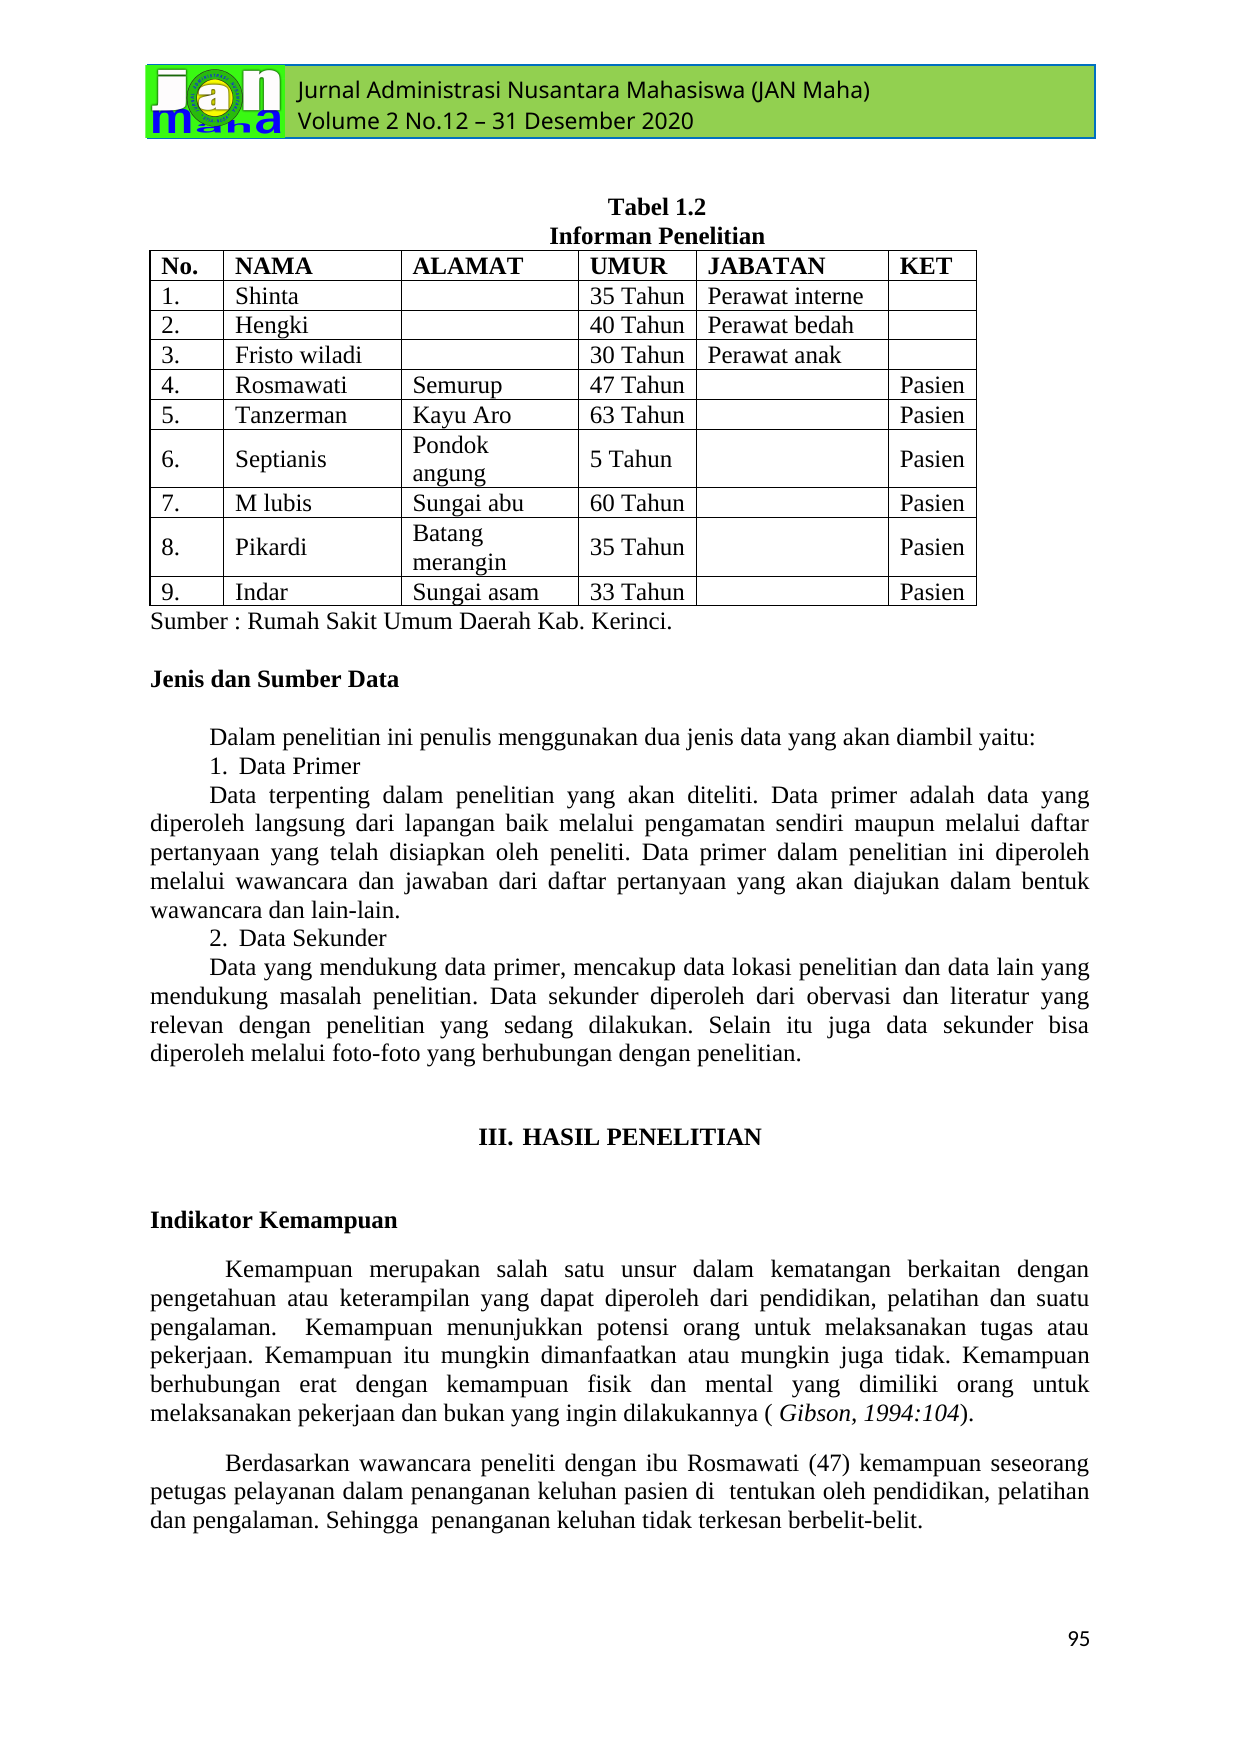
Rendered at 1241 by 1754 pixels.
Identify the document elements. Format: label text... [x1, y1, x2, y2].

table_cell Shinta [224, 281, 401, 309]
table_cell 9. [151, 577, 223, 605]
table_cell [697, 577, 888, 605]
list Data Primer [209, 751, 1090, 780]
table_cell Sungai asam [402, 577, 578, 605]
table_cell Pondok angung [402, 430, 578, 487]
table_cell [697, 488, 888, 517]
table_cell [889, 340, 976, 369]
list Data Sekunder [209, 923, 1090, 952]
text Informan Penelitian [150, 221, 1090, 250]
table_cell Pasien [889, 488, 976, 517]
table_header NAMA [224, 251, 401, 280]
table_cell Hengki [224, 311, 401, 339]
table_cell 5 Tahun [579, 430, 696, 487]
table_cell Pasien [889, 577, 976, 605]
table_cell 30 Tahun [579, 340, 696, 369]
table_cell M lubis [224, 488, 401, 517]
table_cell 63 Tahun [579, 400, 696, 429]
text Indikator Kemampuan [150, 1205, 1090, 1233]
table_header UMUR [579, 251, 696, 280]
table_cell 33 Tahun [579, 577, 696, 605]
table_cell Perawat interne [697, 281, 888, 309]
table_cell [402, 281, 578, 309]
table_cell Perawat bedah [697, 311, 888, 339]
table_cell Pasien [889, 370, 976, 399]
list Data yang mendukung data primer, mencakup data lokasi penelitian dan data lain yang mendukung masalah penelitian. Data sekunder diperoleh dari obervasi dan literatur yang relevan dengan penelitian yang sedang dilakukan. Selain itu juga data sekunder bisa diperoleh melalui foto-foto yang berhubungan dengan penelitian. [150, 952, 1090, 1067]
table_cell 35 Tahun [579, 281, 696, 309]
table_cell Tanzerman [224, 400, 401, 429]
table_cell 4. [151, 370, 223, 399]
table_cell 6. [151, 430, 223, 487]
table_cell Kayu Aro [402, 400, 578, 429]
table_cell 8. [151, 518, 223, 576]
picture [145, 65, 285, 138]
text Kemampuan merupakan salah satu unsur dalam kematangan berkaitan dengan pengetahuan atau keterampilan yang dapat diperoleh dari pendidikan, pelatihan dan suatu pengalaman. Kemampuan menunjukkan potensi orang untuk melaksanakan tugas atau pekerjaan. Kemampuan itu mungkin dimanfaatkan atau mungkin juga tidak. Kemampuan berhubungan erat dengan kemampuan fisik dan mental yang dimiliki orang untuk melaksanakan pekerjaan dan bukan yang ingin dilakukannya ( Gibson, 1994:104). [150, 1254, 1090, 1427]
table_cell Pikardi [224, 518, 401, 576]
table_cell Rosmawati [224, 370, 401, 399]
table_cell Pasien [889, 430, 976, 487]
list Data terpenting dalam penelitian yang akan diteliti. Data primer adalah data yang diperoleh langsung dari lapangan baik melalui pengamatan sendiri maupun melalui daftar pertanyaan yang telah disiapkan oleh peneliti. Data primer dalam penelitian ini diperoleh melalui wawancara dan jawaban dari daftar pertanyaan yang akan diajukan dalam bentuk wawancara dan lain-lain. [150, 780, 1090, 923]
table_cell 47 Tahun [579, 370, 696, 399]
table_cell 60 Tahun [579, 488, 696, 517]
table_cell 40 Tahun [579, 311, 696, 339]
text Berdasarkan wawancara peneliti dengan ibu Rosmawati (47) kemampuan seseorang petugas pelayanan dalam penanganan keluhan pasien di tentukan oleh pendidikan, pelatihan dan pengalaman. Sehingga penanganan keluhan tidak terkesan berbelit-belit. [150, 1448, 1090, 1534]
table_cell 5. [151, 400, 223, 429]
table_cell [697, 370, 888, 399]
table_cell [889, 311, 976, 339]
table_cell [697, 518, 888, 576]
table_cell [402, 311, 578, 339]
table_header No. [151, 251, 223, 280]
text Tabel 1.2 [150, 192, 1090, 221]
table_cell [697, 430, 888, 487]
table_cell Pasien [889, 400, 976, 429]
table_cell Batang merangin [402, 518, 578, 576]
table_cell 3. [151, 340, 223, 369]
table_header JABATAN [697, 251, 888, 280]
list HASIL PENELITIAN [150, 1122, 1090, 1151]
table_cell Sungai abu [402, 488, 578, 517]
table_header KET [889, 251, 976, 280]
table_header ALAMAT [402, 251, 578, 280]
table_cell Septianis [224, 430, 401, 487]
table_cell Pasien [889, 518, 976, 576]
table_cell [402, 340, 578, 369]
table_cell Perawat anak [697, 340, 888, 369]
table_cell 35 Tahun [579, 518, 696, 576]
list Dalam penelitian ini penulis menggunakan dua jenis data yang akan diambil yaitu: [150, 722, 1090, 751]
table_cell [697, 400, 888, 429]
table_cell 1. [151, 281, 223, 309]
table_cell 2. [151, 311, 223, 339]
table_cell Semurup [402, 370, 578, 399]
table_cell Fristo wiladi [224, 340, 401, 369]
table_cell [889, 281, 976, 309]
table_cell Indar [224, 577, 401, 605]
table_cell 7. [151, 488, 223, 517]
text Sumber : Rumah Sakit Umum Daerah Kab. Kerinci. [150, 606, 1090, 635]
text Jenis dan Sumber Data [150, 664, 1090, 693]
